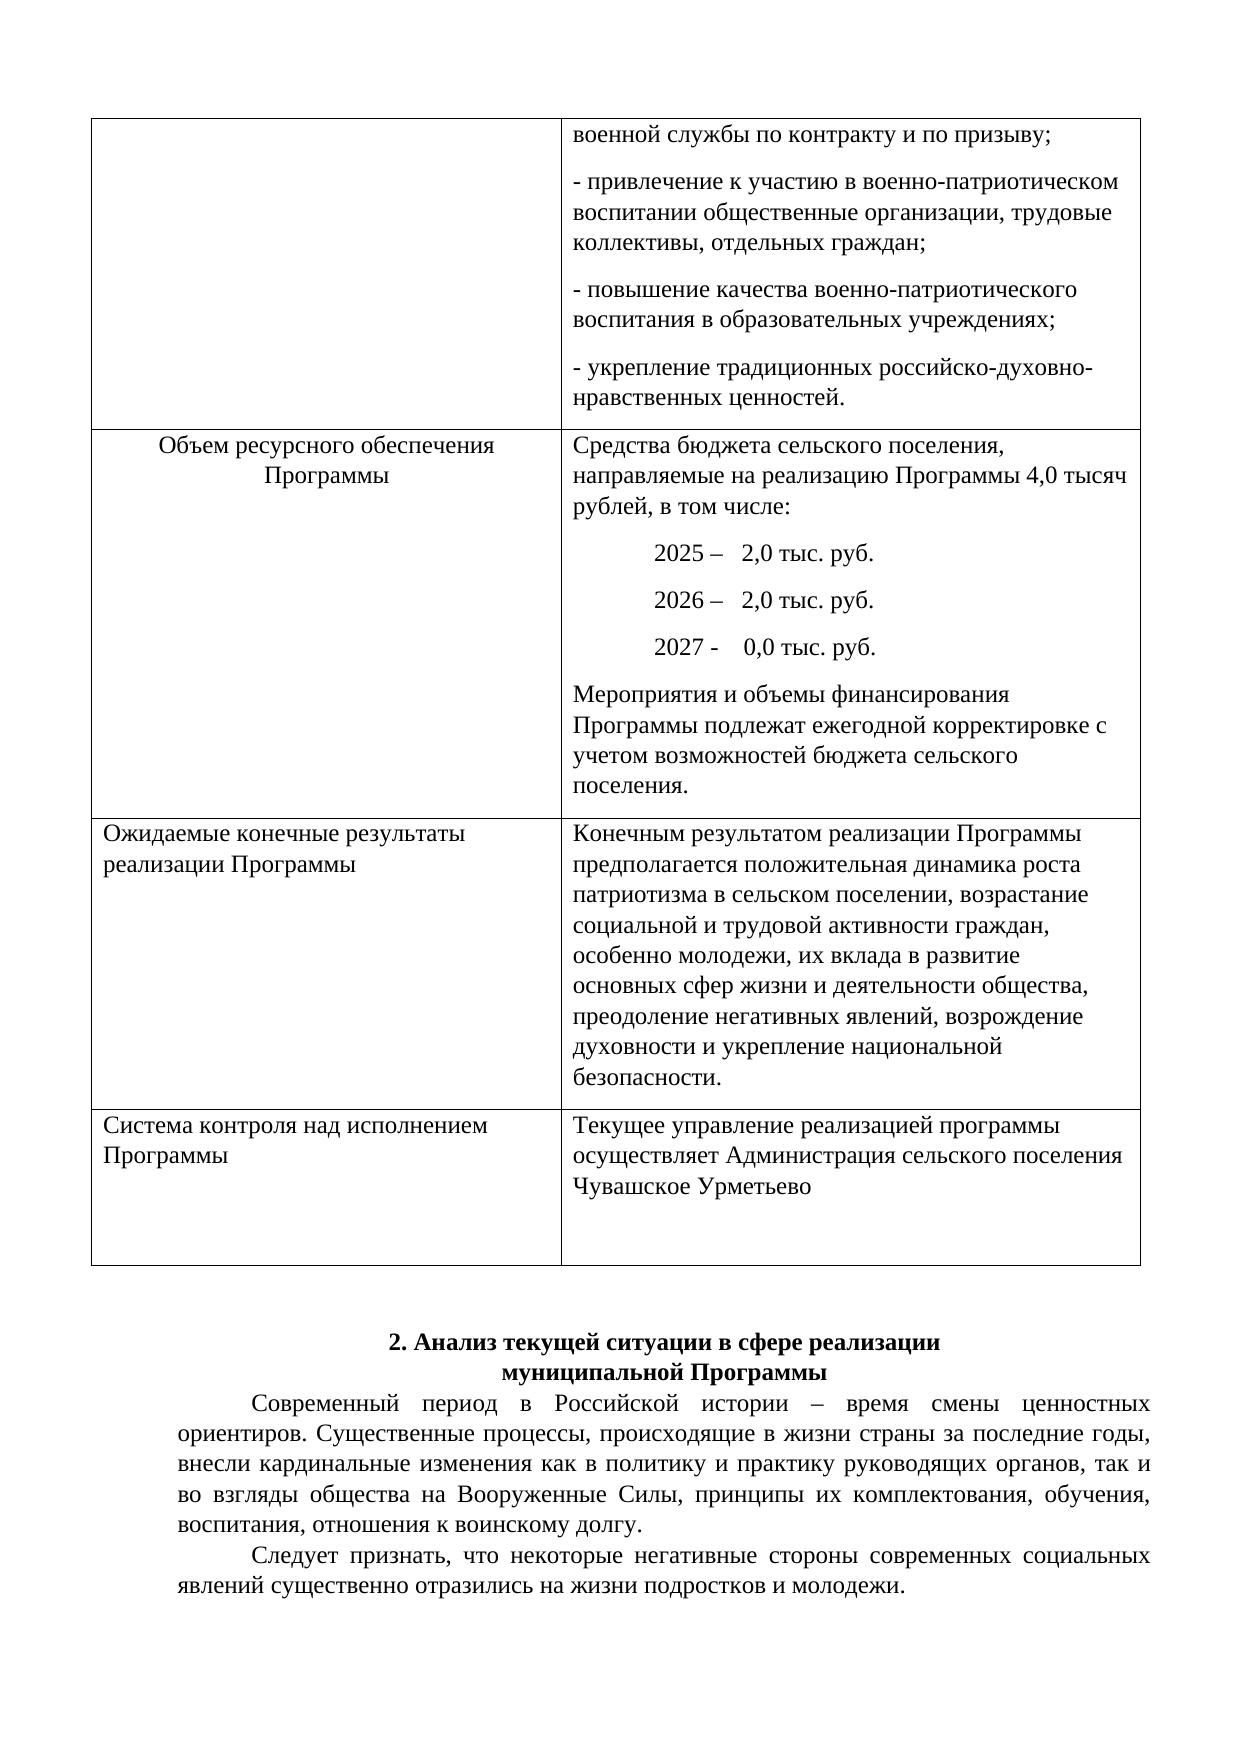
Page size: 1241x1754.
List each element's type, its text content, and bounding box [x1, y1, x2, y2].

table_cell Средства бюджета сельского поселения, направляемые на реализацию Программы 4,0 тысяч рублей, в том числе: 2025 – 2,0 тыс. руб. 2026 – 2,0 тыс. руб. 2027 - 0,0 тыс. руб. Мероприятия и объемы финансирования Программы подлежат ежегодной корректировке с учетом возможностей бюджета сельского поселения. [562, 430, 1140, 817]
table_cell Конечным результатом реализации Программы предполагается положительная динамика роста патриотизма в сельском поселении, возрастание социальной и трудовой активности граждан, особенно молодежи, их вклада в развитие основных сфер жизни и деятельности общества, преодоление негативных явлений, возрождение духовности и укрепление национальной безопасности. [562, 819, 1140, 1109]
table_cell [562, 119, 1140, 429]
table_cell Система контроля над исполнением Программы [92, 1110, 561, 1265]
text Современный период в Российской истории – время смены ценностных ориентиров. Существенные процессы, происходящие в жизни страны за последние годы, внесли кардинальные изменения как в политику и практику руководящих органов, так и во взгляды общества на Вооруженные Силы, принципы их комплектования, обучения, воспитания, отношения к воинскому долгу. [177, 1388, 1152, 1538]
text 2. Анализ текущей ситуации в сфере реализации [177, 1327, 1152, 1356]
table_cell Ожидаемые конечные результаты реализации Программы [92, 819, 561, 1109]
text муниципальной Программы [177, 1357, 1152, 1386]
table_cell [92, 119, 561, 429]
table_cell Текущее управление реализацией программы осуществляет Администрация сельского поселения Чувашское Урметьево [562, 1110, 1140, 1265]
table_cell Объем ресурсного обеспечения Программы [92, 430, 561, 817]
text Следует признать, что некоторые негативные стороны современных социальных явлений существенно отразились на жизни подростков и молодежи. [177, 1540, 1152, 1599]
